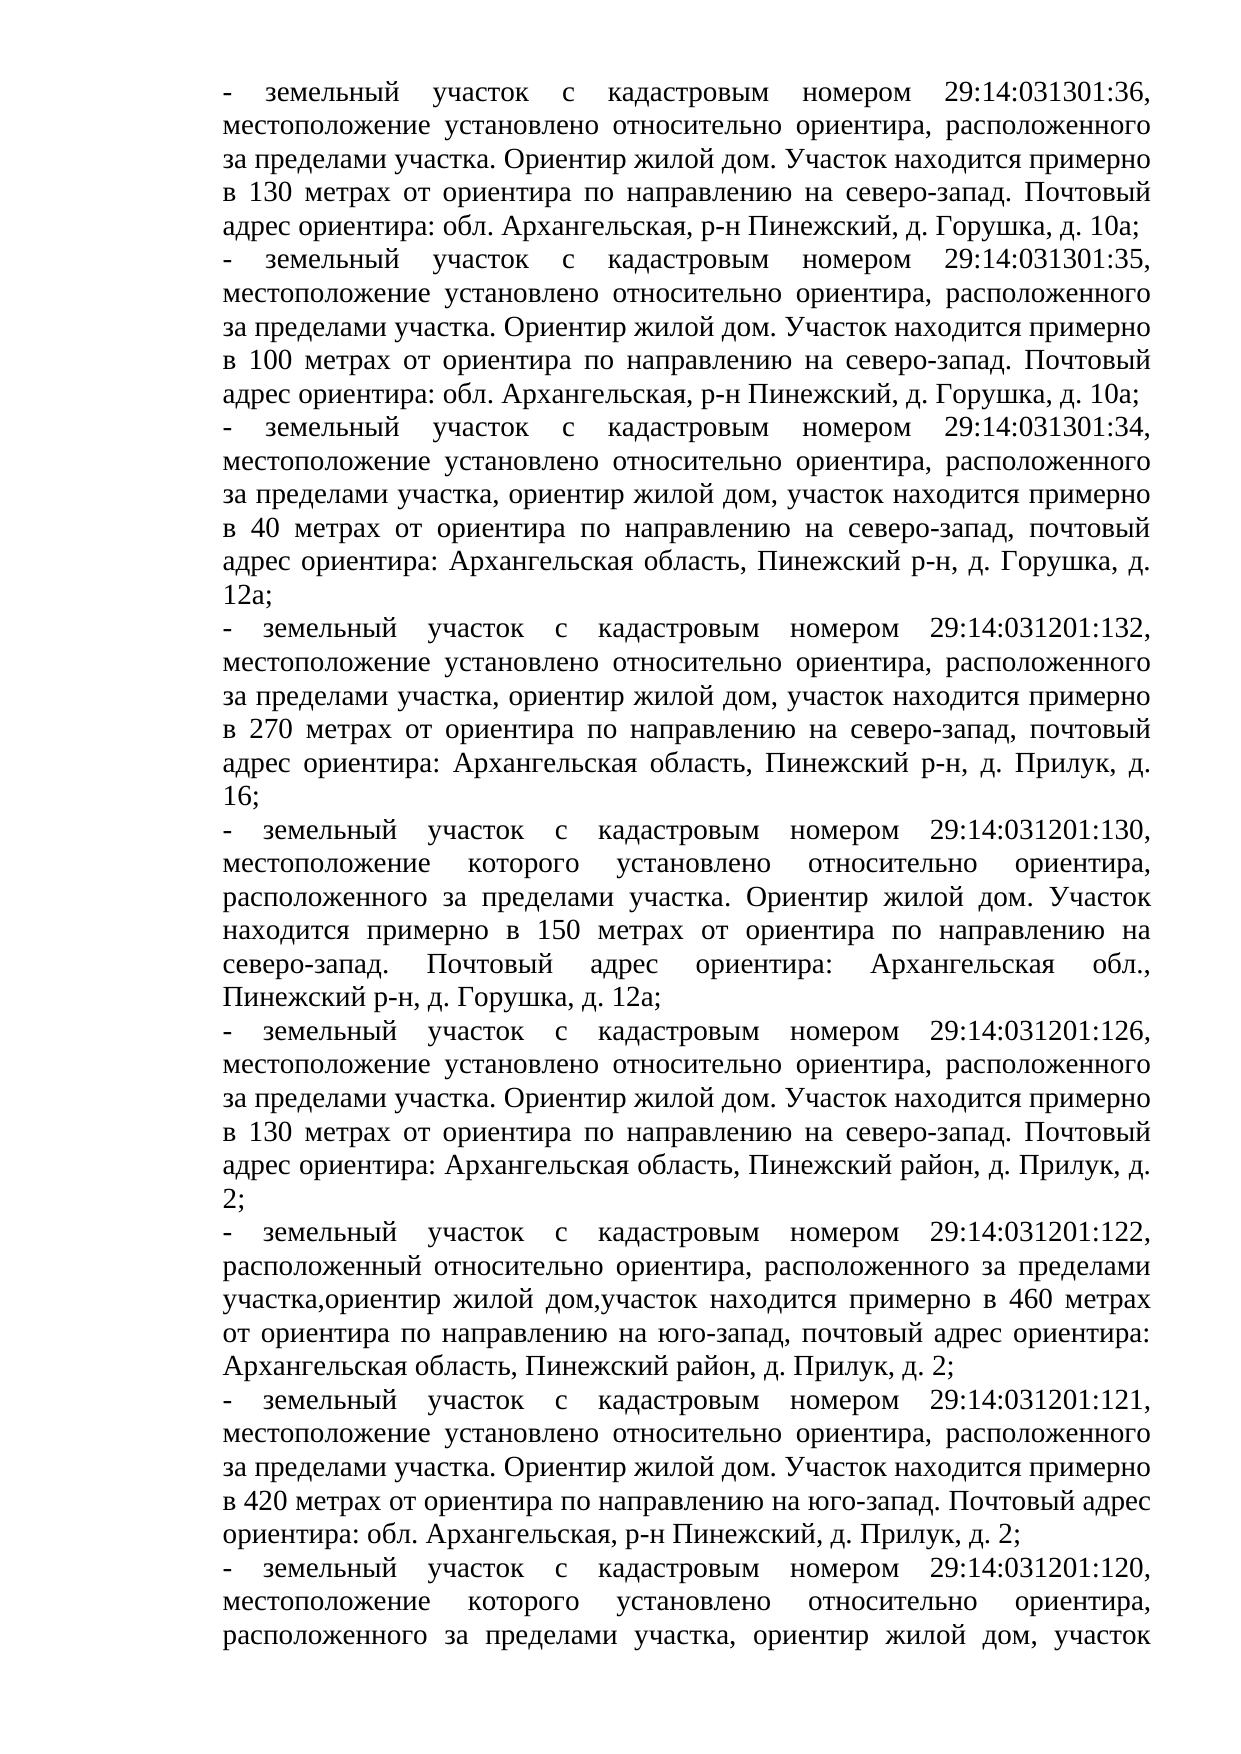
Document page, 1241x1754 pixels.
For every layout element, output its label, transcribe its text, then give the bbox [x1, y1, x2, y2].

text - земельный участок с кадастровым номером 29:14:031201:121, местоположение установлено относительно ориентира, расположенного за пределами участка. Ориентир жилой дом. Участок находится примерно в 420 метрах от ориентира по направлению на юго-запад. Почтовый адрес ориентира: обл. Архангельская, р-н Пинежский, д. Прилук, д. 2; [222, 1382, 1152, 1550]
text - земельный участок с кадастровым номером 29:14:031201:132, местоположение установлено относительно ориентира, расположенного за пределами участка, ориентир жилой дом, участок находится примерно в 270 метрах от ориентира по направлению на северо-запад, почтовый адрес ориентира: Архангельская область, Пинежский р-н, д. Прилук, д. 16; [222, 611, 1152, 812]
text - земельный участок с кадастровым номером 29:14:031301:36, местоположение установлено относительно ориентира, расположенного за пределами участка. Ориентир жилой дом. Участок находится примерно в 130 метрах от ориентира по направлению на северо-запад. Почтовый адрес ориентира: обл. Архангельская, р-н Пинежский, д. Горушка, д. 10а; [222, 74, 1152, 242]
text - земельный участок с кадастровым номером 29:14:031301:34, местоположение установлено относительно ориентира, расположенного за пределами участка, ориентир жилой дом, участок находится примерно в 40 метрах от ориентира по направлению на северо-запад, почтовый адрес ориентира: Архангельская область, Пинежский р-н, д. Горушка, д. 12а; [222, 409, 1152, 611]
text - земельный участок с кадастровым номером 29:14:031201:126, местоположение установлено относительно ориентира, расположенного за пределами участка. Ориентир жилой дом. Участок находится примерно в 130 метрах от ориентира по направлению на северо-запад. Почтовый адрес ориентира: Архангельская область, Пинежский район, д. Прилук, д. 2; [222, 1013, 1152, 1214]
text - земельный участок с кадастровым номером 29:14:031201:122, расположенный относительно ориентира, расположенного за пределами участка,ориентир жилой дом,участок находится примерно в 460 метрах от ориентира по направлению на юго-запад, почтовый адрес ориентира: Архангельская область, Пинежский район, д. Прилук, д. 2; [222, 1214, 1152, 1382]
text - земельный участок с кадастровым номером 29:14:031201:130, местоположение которого установлено относительно ориентира, расположенного за пределами участка. Ориентир жилой дом. Участок находится примерно в 150 метрах от ориентира по направлению на северо-запад. Почтовый адрес ориентира: Архангельская обл., Пинежский р-н, д. Горушка, д. 12а; [222, 812, 1152, 1013]
text - земельный участок с кадастровым номером 29:14:031301:35, местоположение установлено относительно ориентира, расположенного за пределами участка. Ориентир жилой дом. Участок находится примерно в 100 метрах от ориентира по направлению на северо-запад. Почтовый адрес ориентира: обл. Архангельская, р-н Пинежский, д. Горушка, д. 10а; [222, 242, 1152, 409]
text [222, 1550, 1152, 1650]
